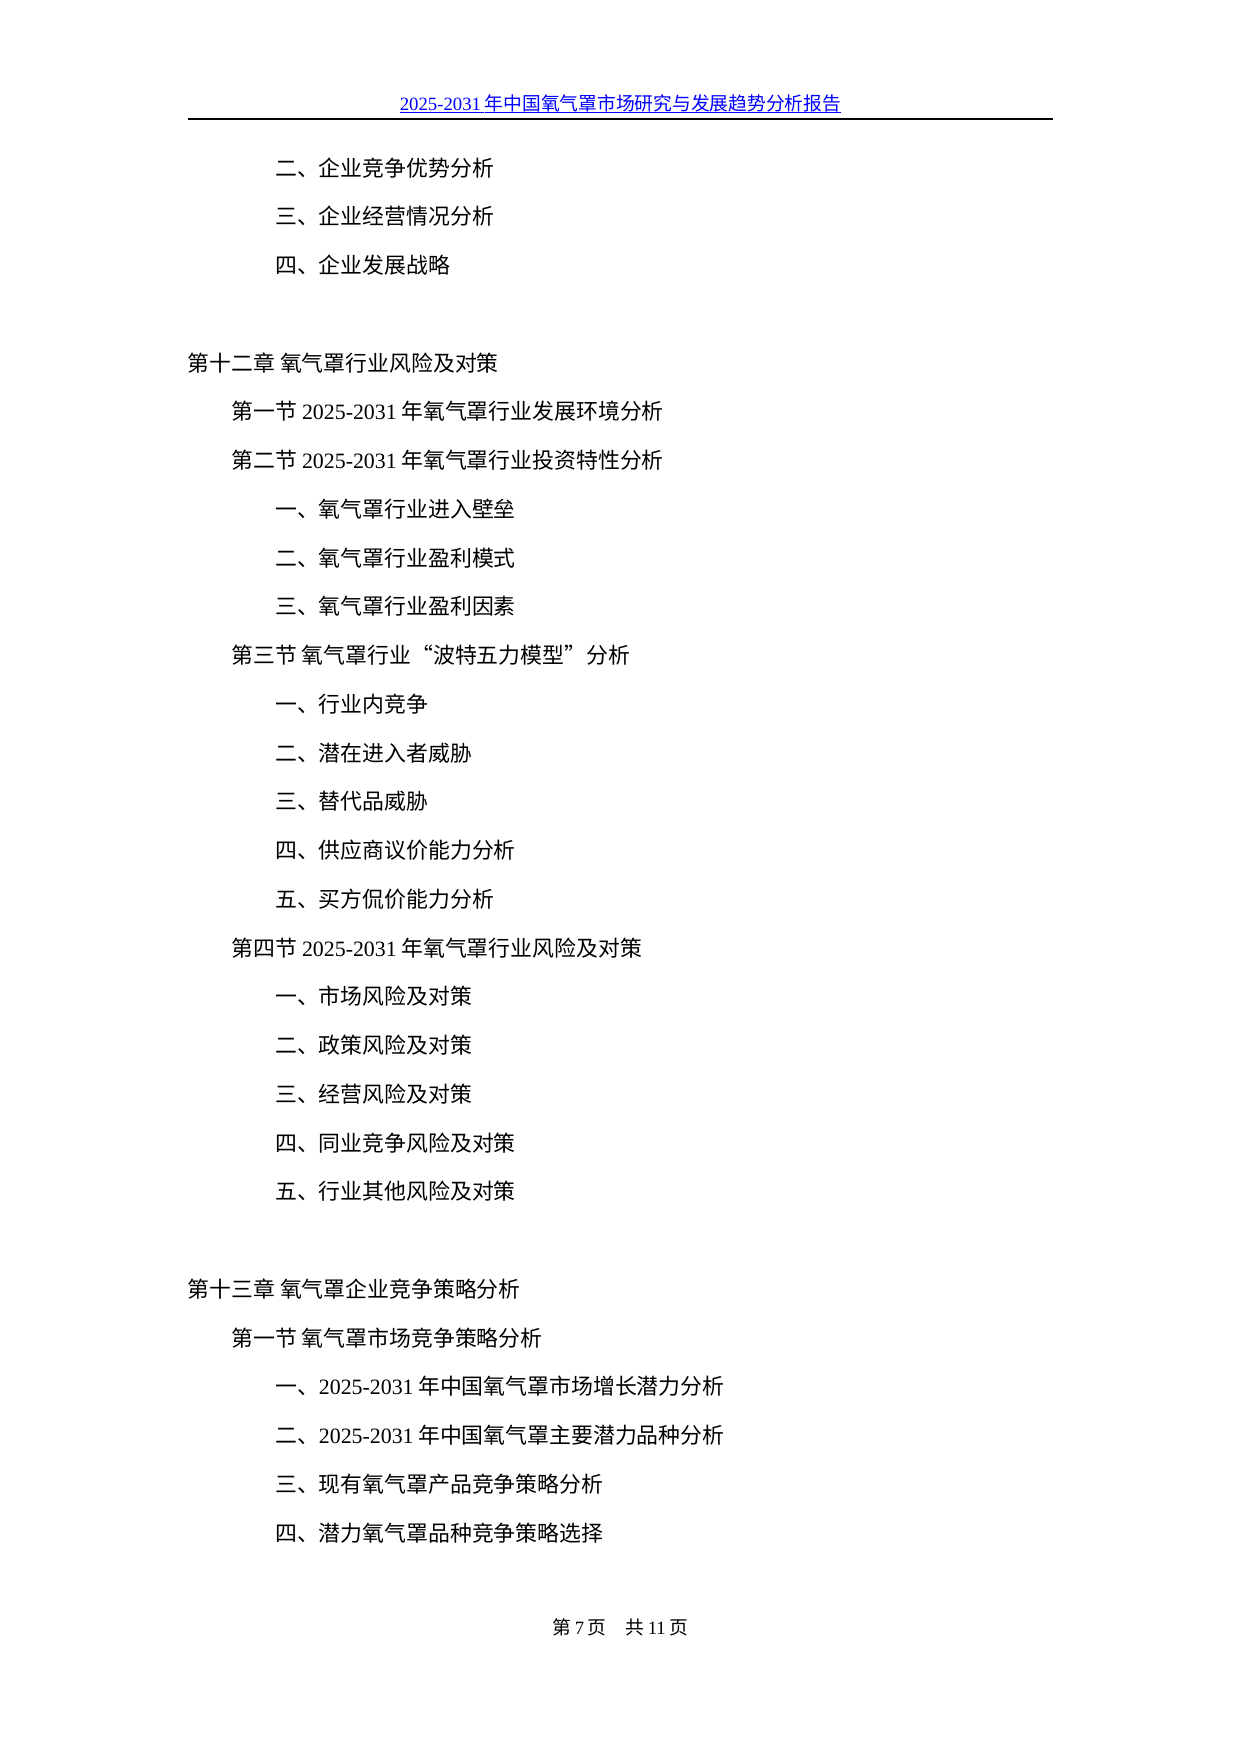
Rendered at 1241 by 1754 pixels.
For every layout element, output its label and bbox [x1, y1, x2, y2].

text [187, 150, 1053, 1548]
